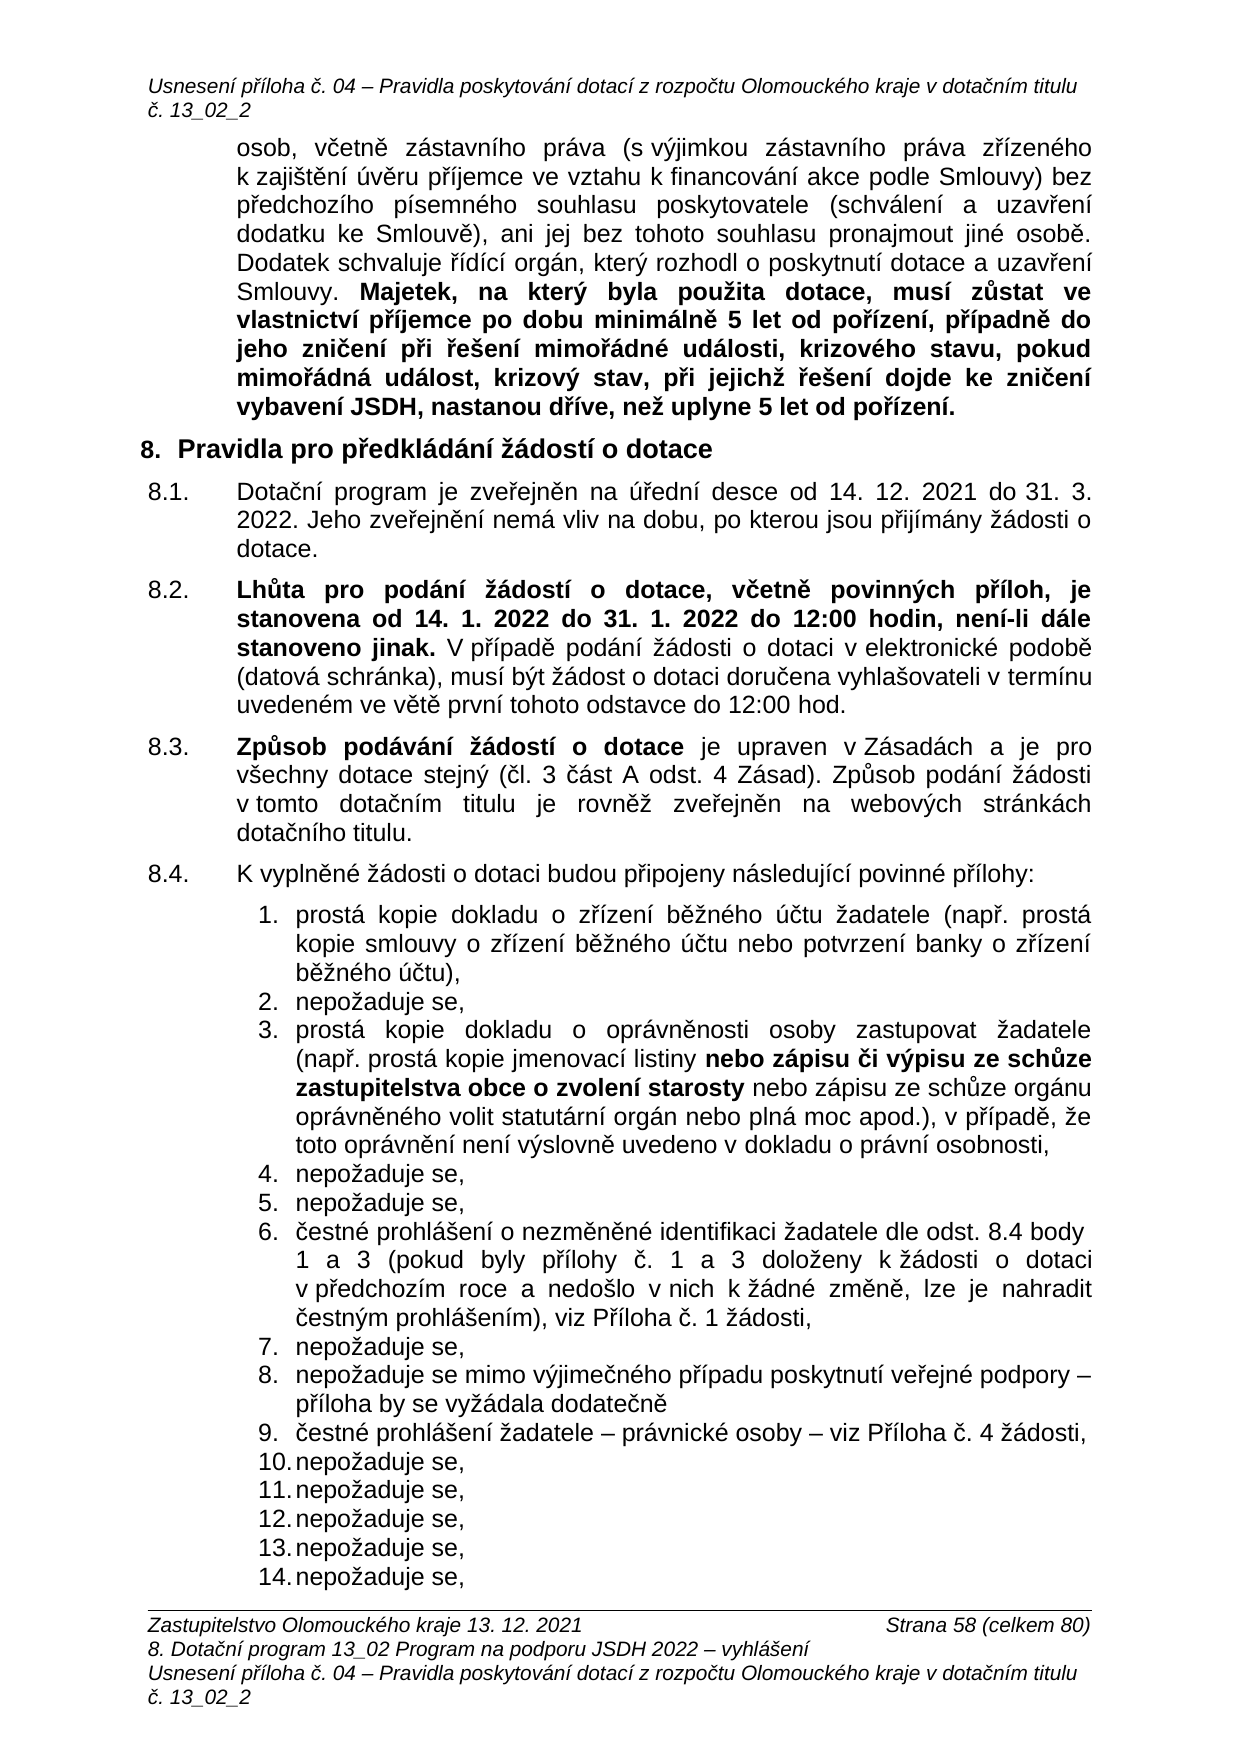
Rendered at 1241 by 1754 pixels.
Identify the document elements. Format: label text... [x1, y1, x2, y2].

list nepožaduje se mimo výjimečného případu poskytnutí veřejné podpory – příloha by se vyžádala dodatečně [258, 1360, 1092, 1418]
list Způsob podávání žádostí o dotace je upraven v Zásadách a je pro všechny dotace stejný (čl. 3 část A odst. 4 Zásad). Způsob podání žádosti v tomto dotačním titulu je rovněž zveřejněn na webových stránkách dotačního titulu. [148, 732, 1092, 847]
list nepožaduje se, [258, 987, 1092, 1015]
list čestné prohlášení o nezměněné identifikaci žadatele dle odst. 8.4 body 1 a 3 (pokud byly přílohy č. 1 a 3 doloženy k žádosti o dotaci v předchozím roce a nedošlo v nich k žádné změně, lze je nahradit čestným prohlášením), viz Příloha č. 1 žádosti, [258, 1217, 1092, 1332]
list nepožaduje se, [258, 1332, 1092, 1360]
list nepožaduje se, [258, 1188, 1092, 1217]
list prostá kopie dokladu o zřízení běžného účtu žadatele (např. prostá kopie smlouvy o zřízení běžného účtu nebo potvrzení banky o zřízení běžného účtu), [258, 900, 1092, 987]
list Lhůta pro podání žádostí o dotace, včetně povinných příloh, je stanovena od 14. 1. 2022 do 31. 1. 2022 do 12:00 hodin, není-li dále stanoveno jinak. V případě podání žádosti o dotaci v elektronické podobě (datová schránka), musí být žádost o dotaci doručena vyhlašovateli v termínu uvedeném ve větě první tohoto odstavce do 12:00 hod. [148, 575, 1092, 719]
list nepožaduje se, [258, 1447, 1092, 1475]
list nepožaduje se, [258, 1562, 1092, 1590]
list čestné prohlášení žadatele – právnické osoby – viz Příloha č. 4 žádosti, [258, 1418, 1092, 1447]
list prostá kopie dokladu o oprávněnosti osoby zastupovat žadatele (např. prostá kopie jmenovací listiny nebo zápisu či výpisu ze schůze zastupitelstva obce o zvolení starosty nebo zápisu ze schůze orgánu oprávněného volit statutární orgán nebo plná moc apod.), v případě, že toto oprávnění není výslovně uvedeno v dokladu o právní osobnosti, [258, 1015, 1092, 1159]
list Dotační program je zveřejněn na úřední desce od 14. 12. 2021 do 31. 3. 2022. Jeho zveřejnění nemá vliv na dobu, po kterou jsou přijímány žádosti o dotace. [148, 477, 1092, 563]
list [148, 133, 1092, 420]
list nepožaduje se, [258, 1159, 1092, 1188]
list nepožaduje se, [258, 1533, 1092, 1562]
list K vyplněné žádosti o dotaci budou připojeny následující povinné přílohy: [148, 859, 1092, 888]
list Pravidla pro předkládání žádostí o dotace [140, 433, 1092, 464]
list nepožaduje se, [258, 1475, 1092, 1504]
list nepožaduje se, [258, 1504, 1092, 1533]
